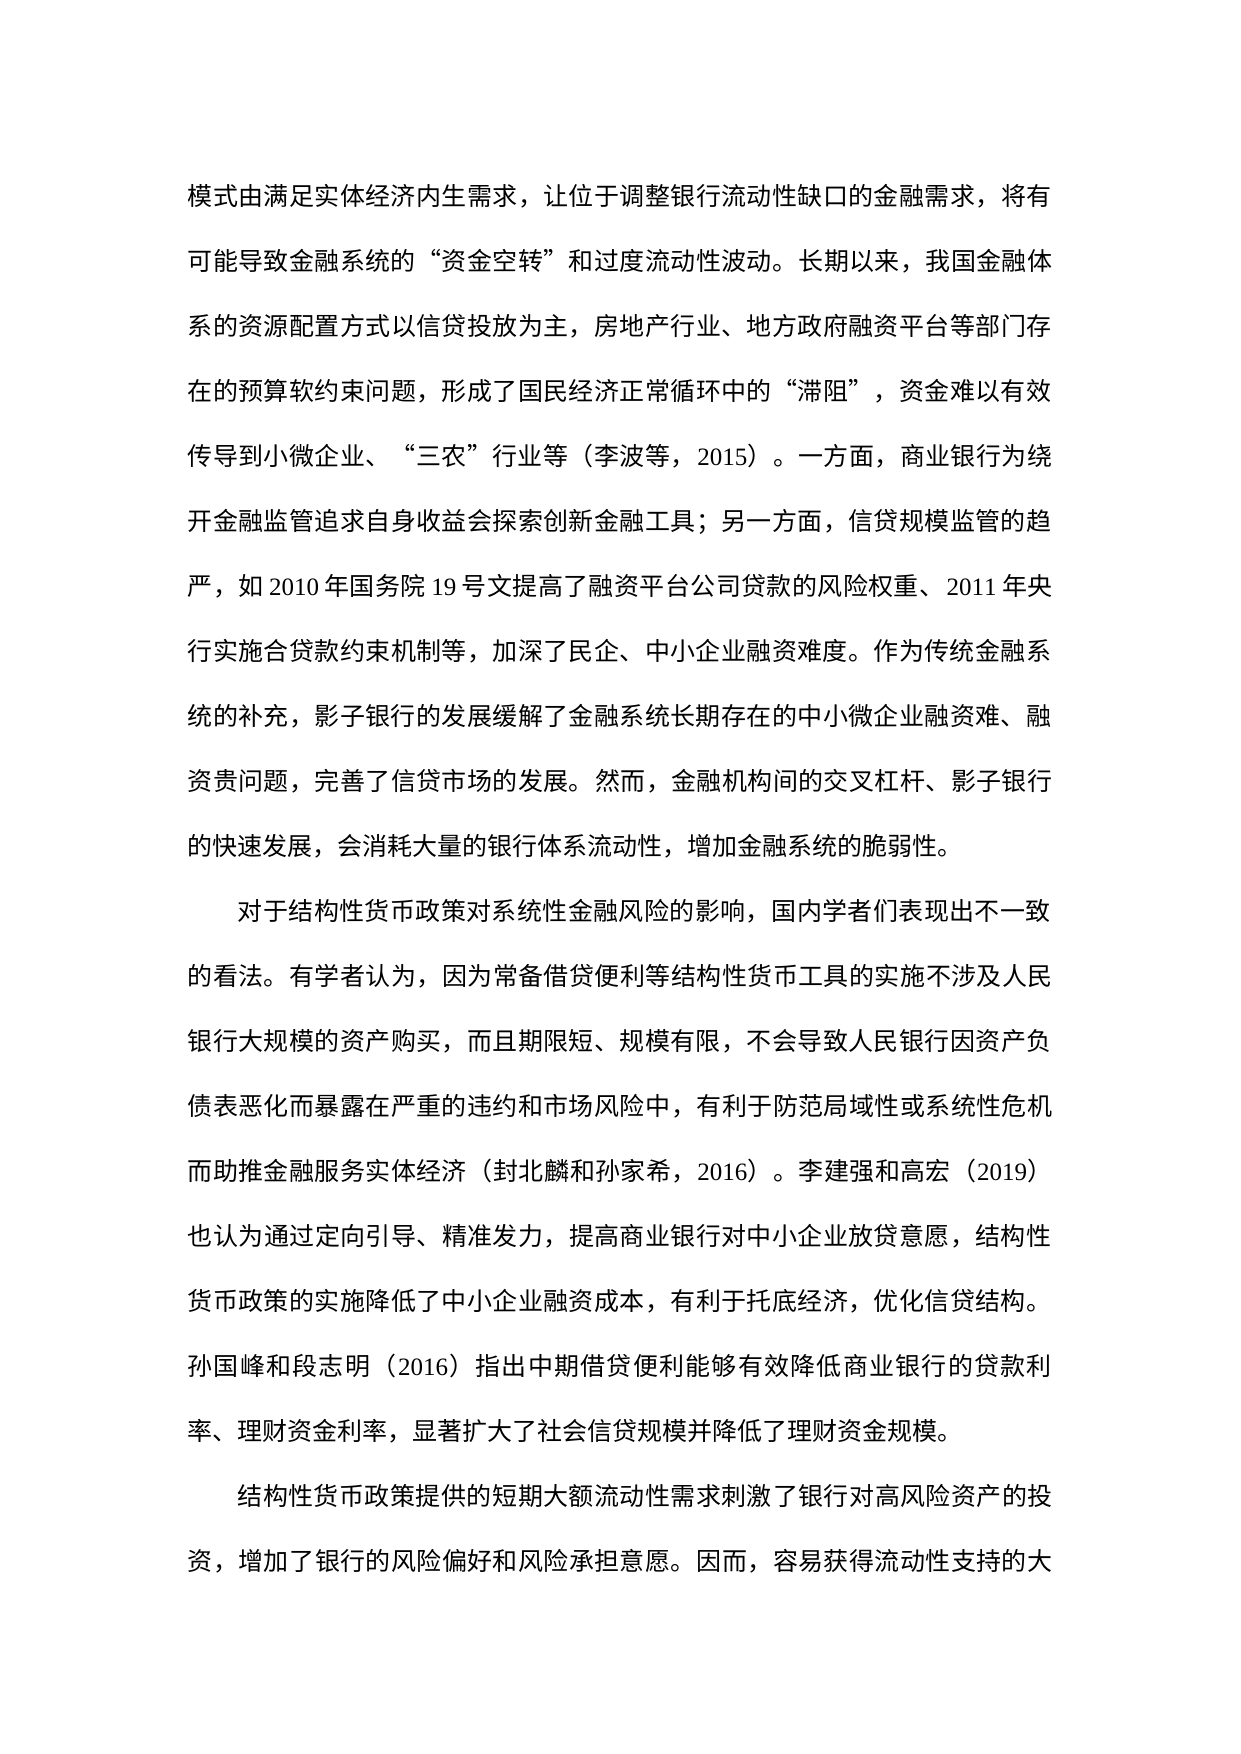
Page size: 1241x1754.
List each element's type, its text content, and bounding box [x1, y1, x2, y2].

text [187, 162, 1053, 877]
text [187, 1462, 1053, 1592]
text 对于结构性货币政策对系统性金融风险的影响，国内学者们表现出不一致的看法。有学者认为，因为常备借贷便利等结构性货币工具的实施不涉及人民银行大规模的资产购买，而且期限短、规模有限，不会导致人民银行因资产负债表恶化而暴露在严重的违约和市场风险中，有利于防范局域性或系统性危机而助推金融服务实体经济（封北麟和孙家希，2016）。李建强和高宏（2019）也认为通过定向引导、精准发力，提高商业银行对中小企业放贷意愿，结构性货币政策的实施降低了中小企业融资成本，有利于托底经济，优化信贷结构。孙国峰和段志明（2016）指出中期借贷便利能够有效降低商业银行的贷款利率、理财资金利率，显著扩大了社会信贷规模并降低了理财资金规模。 [187, 877, 1053, 1462]
